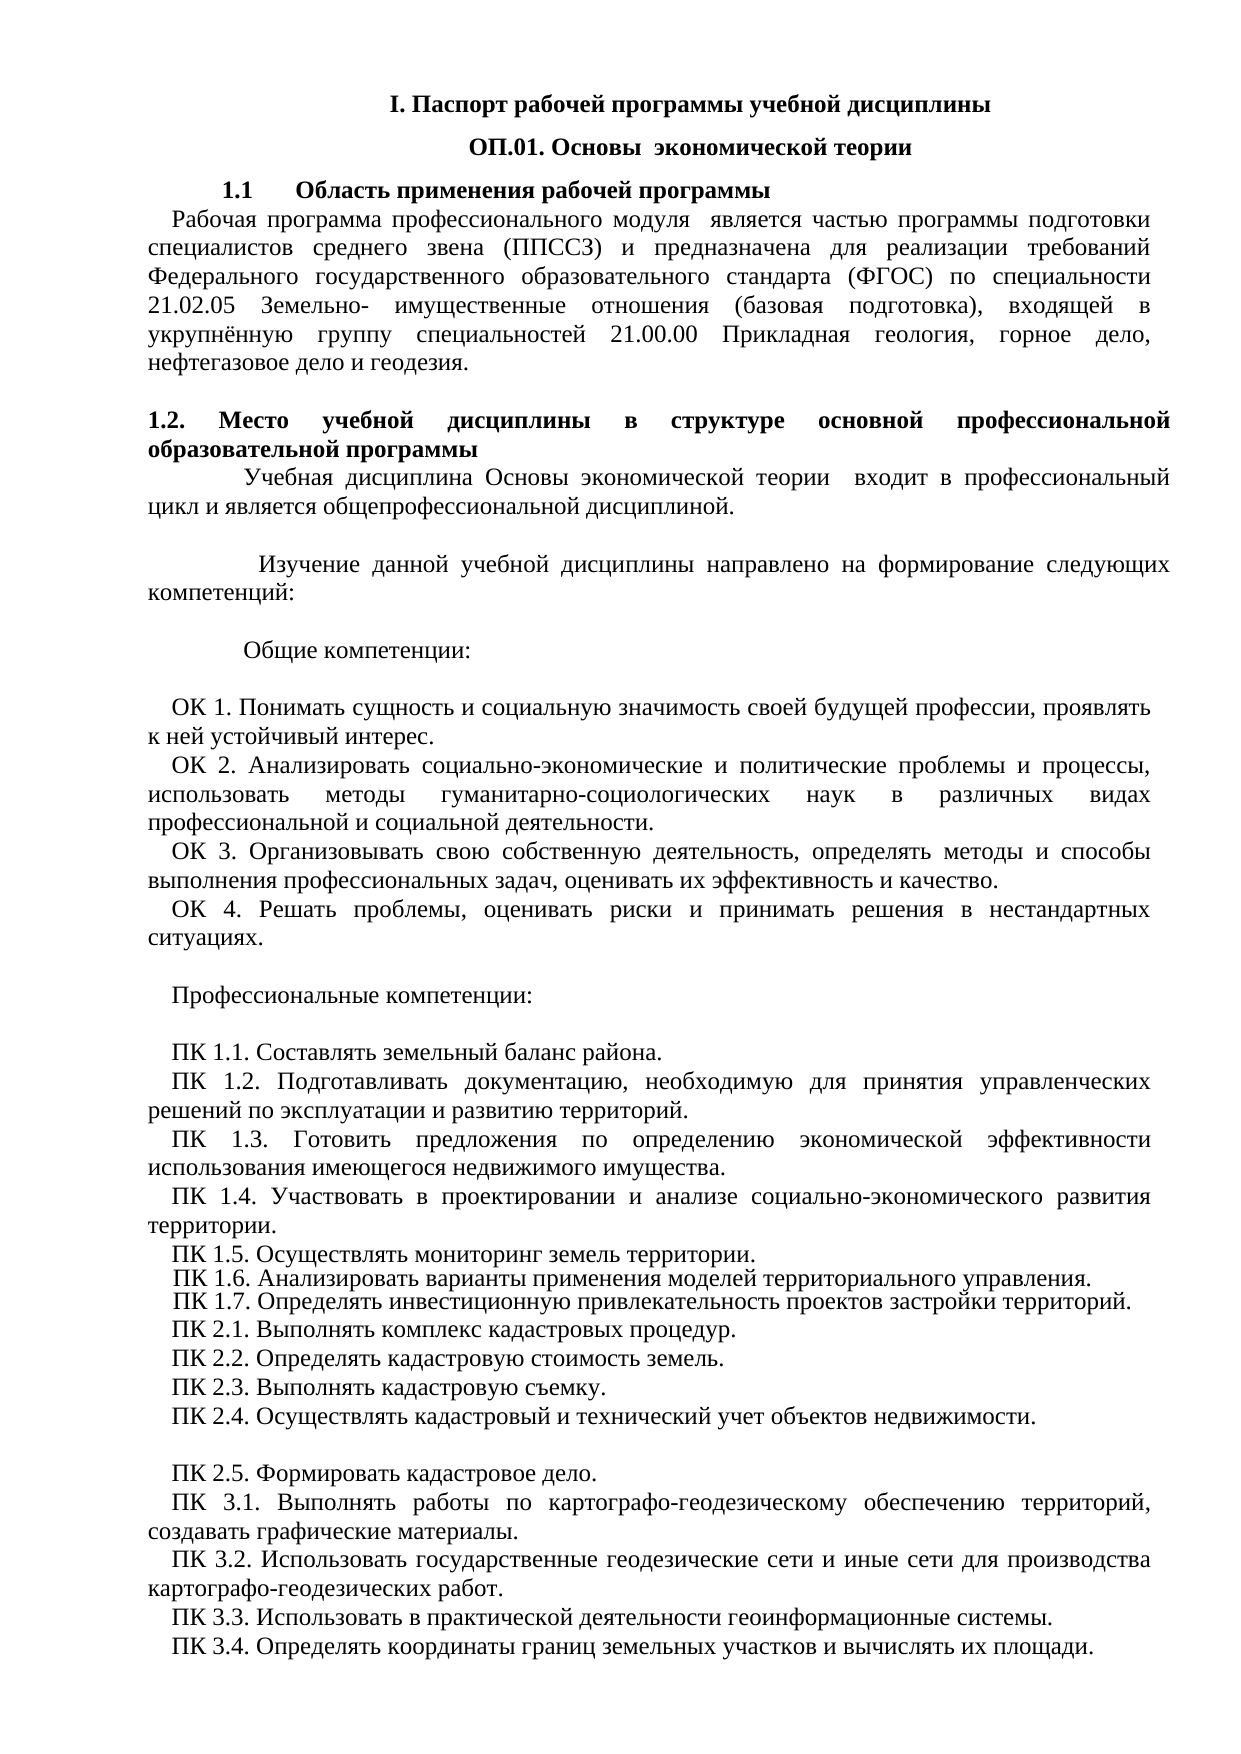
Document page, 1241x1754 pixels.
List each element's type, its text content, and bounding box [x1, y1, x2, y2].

text Изучение данной учебной дисциплины направлено на формирование следующих компетенций: [148, 549, 1171, 606]
text ПК 3.3. Использовать в практической деятельности геоинформационные системы. [148, 1602, 1152, 1631]
text ОК 4. Решать проблемы, оценивать риски и принимать решения в нестандартных ситуациях. [148, 894, 1152, 951]
list Область применения рабочей программы [148, 175, 1152, 204]
text Общие компетенции: [148, 635, 1171, 664]
text ПК 3.1. Выполнять работы по картографо-геодезическому обеспечению территорий, создавать графические материалы. [148, 1487, 1152, 1544]
text ПК 2.5. Формировать кадастровое дело. [148, 1458, 1152, 1487]
text ОК 1. Понимать сущность и социальную значимость своей будущей профессии, проявлять к ней устойчивый интерес. [148, 692, 1152, 750]
text ПК 1.3. Готовить предложения по определению экономической эффективности использования имеющегося недвижимого имущества. [148, 1124, 1152, 1181]
list ОП.01. Основы экономической теории [229, 132, 1152, 161]
text 1.2. Место учебной дисциплины в структуре основной профессиональной образовательной программы [148, 405, 1171, 462]
text Рабочая программа профессионального модуля является частью программы подготовки специалистов среднего звена (ППССЗ) и предназначена для реализации требований Федерального государственного образовательного стандарта (ФГОС) по специальности 21.02.05 Земельно- имущественные отношения (базовая подготовка), входящей в укрупнённую группу специальностей 21.00.00 Прикладная геология, горное дело, нефтегазовое дело и геодезия. [148, 204, 1152, 376]
text Учебная дисциплина Основы экономической теории входит в профессиональный цикл и является общепрофессиональной дисциплиной. [148, 462, 1171, 520]
text ОК 2. Анализировать социально-экономические и политические проблемы и процессы, использовать методы гуманитарно-социологических наук в различных видах профессиональной и социальной деятельности. [148, 750, 1152, 836]
text ПК 1.2. Подготавливать документацию, необходимую для принятия управленческих решений по эксплуатации и развитию территорий. [148, 1066, 1152, 1124]
text ОК 3. Организовывать свою собственную деятельность, определять методы и способы выполнения профессиональных задач, оценивать их эффективность и качество. [148, 836, 1152, 894]
text ПК 1.1. Составлять земельный баланс района. [148, 1037, 1152, 1066]
text ПК 2.2. Определять кадастровую стоимость земель. [148, 1343, 1152, 1372]
text Профессиональные компетенции: [148, 980, 1152, 1009]
text ПК 2.4. Осуществлять кадастровый и технический учет объектов недвижимости. [148, 1401, 1152, 1429]
text ПК 3.4. Определять координаты границ земельных участков и вычислять их площади. [148, 1631, 1152, 1659]
text ПК 2.1. Выполнять комплекс кадастровых процедур. [148, 1314, 1152, 1343]
text ПК 1.4. Участвовать в проектировании и анализе социально-экономического развития территории. [148, 1181, 1152, 1239]
list I. Паспорт рабочей программы учебной дисциплины [229, 89, 1152, 117]
text ПК 2.3. Выполнять кадастровую съемку. [148, 1372, 1152, 1401]
text ПК 1.5. Осуществлять мониторинг земель территории. [148, 1239, 1152, 1267]
text ПК 1.6. Анализировать варианты применения моделей территориального управления. [148, 1267, 1152, 1291]
text ПК 1.7. Определять инвестиционную привлекательность проектов застройки территорий. [148, 1291, 1152, 1314]
text ПК 3.2. Использовать государственные геодезические сети и иные сети для производства картографо-геодезических работ. [148, 1544, 1152, 1602]
